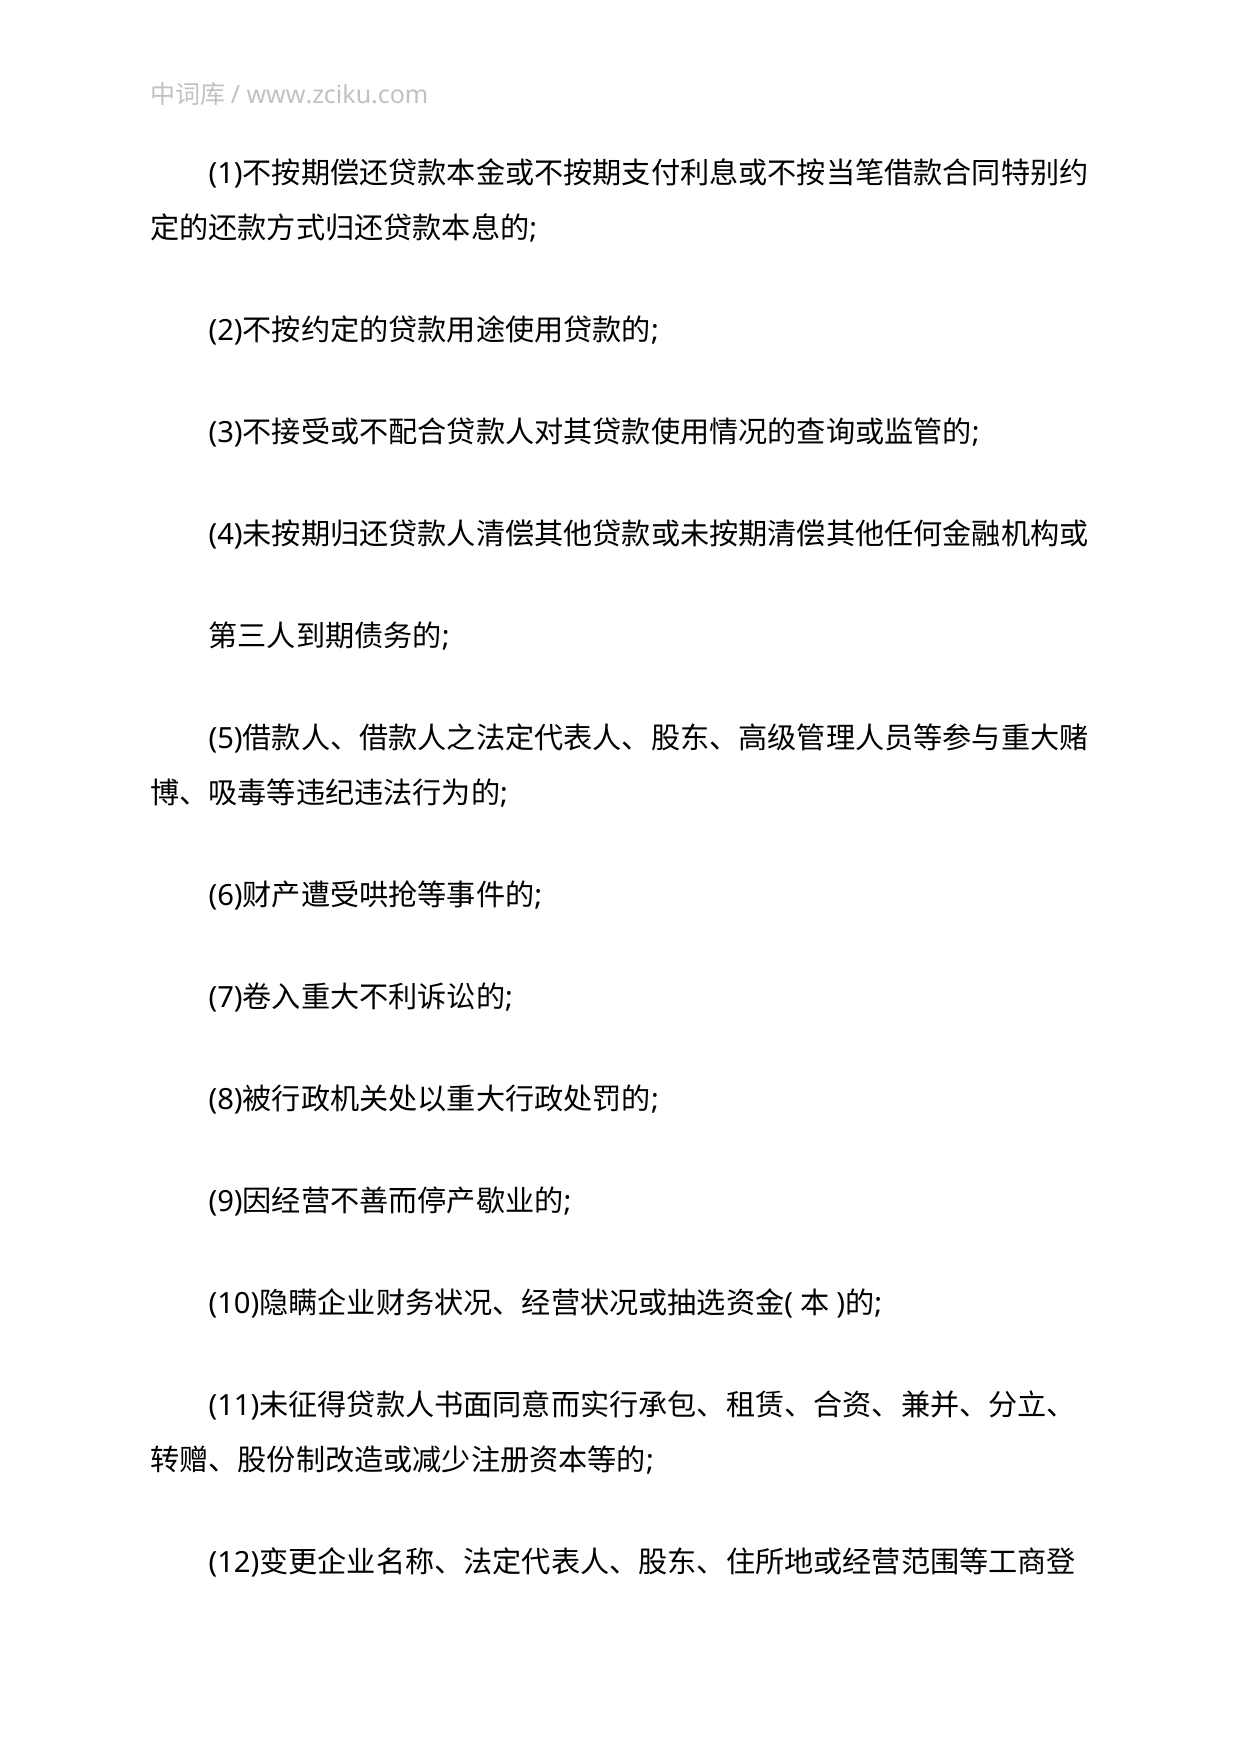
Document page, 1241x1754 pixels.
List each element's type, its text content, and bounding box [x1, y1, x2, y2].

text (9)因经营不善而停产歇业的; [150, 1178, 1090, 1220]
text (8)被行政机关处以重大行政处罚的; [150, 1076, 1090, 1118]
text (11)未征得贷款人书面同意而实行承包、租赁、合资、兼并、分立、转赠、股份制改造或减少注册资本等的; [150, 1382, 1090, 1479]
text (7)卷入重大不利诉讼的; [150, 974, 1090, 1016]
text (1)不按期偿还贷款本金或不按期支付利息或不按当笔借款合同特别约定的还款方式归还贷款本息的; [150, 150, 1090, 247]
text (2)不按约定的贷款用途使用贷款的; [150, 307, 1090, 349]
text (5)借款人、借款人之法定代表人、股东、高级管理人员等参与重大赌博、吸毒等违纪违法行为的; [150, 715, 1090, 812]
text (3)不接受或不配合贷款人对其贷款使用情况的查询或监管的; [150, 409, 1090, 451]
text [150, 1539, 1090, 1581]
text (10)隐瞒企业财务状况、经营状况或抽选资金( 本 )的; [150, 1280, 1090, 1322]
text (4)未按期归还贷款人清偿其他贷款或未按期清偿其他任何金融机构或 [150, 511, 1090, 553]
text (6)财产遭受哄抢等事件的; [150, 872, 1090, 914]
text 第三人到期债务的; [150, 613, 1090, 655]
